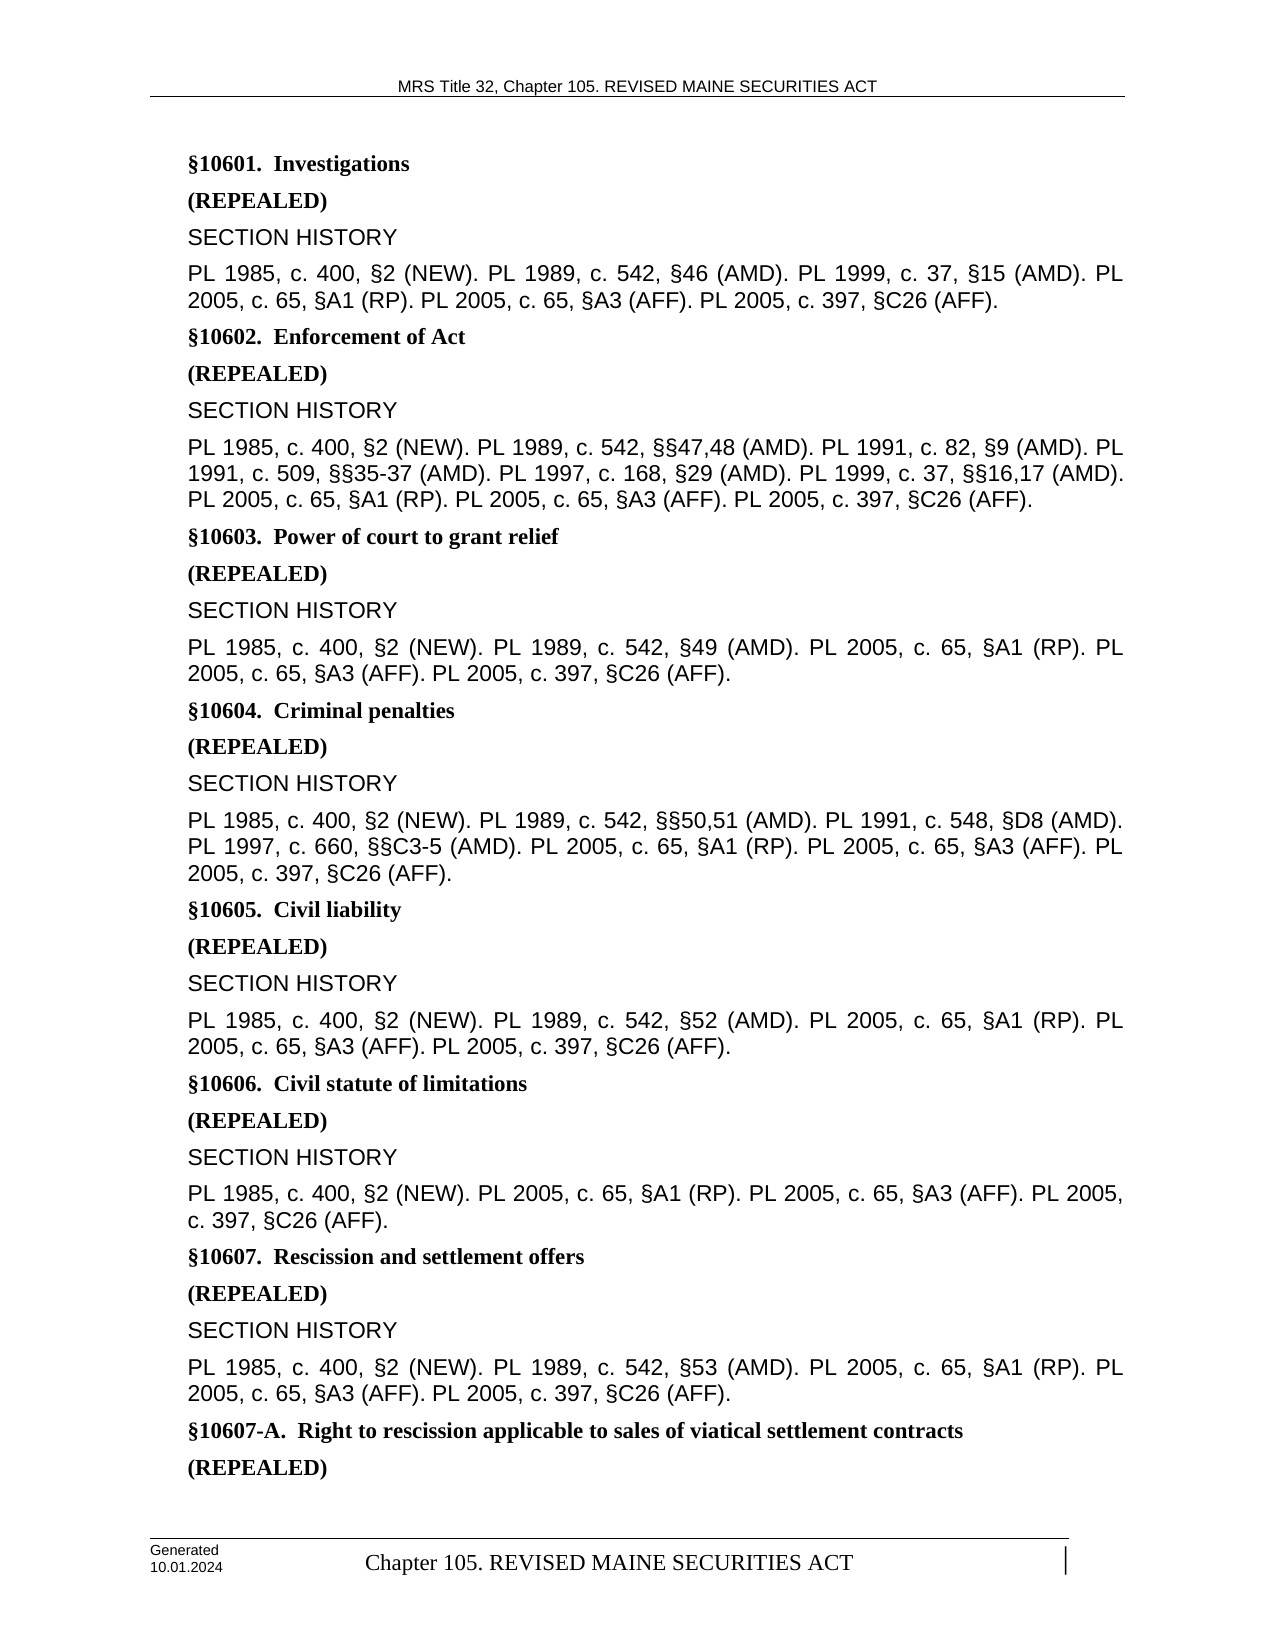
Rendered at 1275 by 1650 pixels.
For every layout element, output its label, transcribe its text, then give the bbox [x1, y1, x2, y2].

text SECTION HISTORY [187, 1143, 1125, 1170]
text §10607-A. Right to rescission applicable to sales of viatical settlement contracts [187, 1417, 1125, 1443]
text PL 1985, c. 400, §2 (NEW). PL 1989, c. 542, §§47,48 (AMD). PL 1991, c. 82, §9 (AMD). PL 1991, c. 509, §§35-37 (AMD). PL 1997, c. 168, §29 (AMD). PL 1999, c. 37, §§16,17 (AMD). PL 2005, c. 65, §A1 (RP). PL 2005, c. 65, §A3 (AFF). PL 2005, c. 397, §C26 (AFF). [187, 434, 1125, 513]
text PL 1985, c. 400, §2 (NEW). PL 1989, c. 542, §§50,51 (AMD). PL 1991, c. 548, §D8 (AMD). PL 1997, c. 660, §§C3-5 (AMD). PL 2005, c. 65, §A1 (RP). PL 2005, c. 65, §A3 (AFF). PL 2005, c. 397, §C26 (AFF). [187, 807, 1125, 886]
text (REPEALED) [187, 733, 1125, 760]
text SECTION HISTORY [187, 770, 1125, 797]
text SECTION HISTORY [187, 1317, 1125, 1343]
text §10602. Enforcement of Act [187, 323, 1125, 350]
text SECTION HISTORY [187, 970, 1125, 996]
text (REPEALED) [187, 560, 1125, 586]
text §10601. Investigations [187, 150, 1125, 176]
text PL 1985, c. 400, §2 (NEW). PL 2005, c. 65, §A1 (RP). PL 2005, c. 65, §A3 (AFF). PL 2005, c. 397, §C26 (AFF). [187, 1180, 1125, 1233]
text PL 1985, c. 400, §2 (NEW). PL 1989, c. 542, §52 (AMD). PL 2005, c. 65, §A1 (RP). PL 2005, c. 65, §A3 (AFF). PL 2005, c. 397, §C26 (AFF). [187, 1007, 1125, 1059]
text SECTION HISTORY [187, 223, 1125, 250]
text (REPEALED) [187, 1107, 1125, 1133]
text SECTION HISTORY [187, 397, 1125, 423]
text (REPEALED) [187, 933, 1125, 959]
text PL 1985, c. 400, §2 (NEW). PL 1989, c. 542, §53 (AMD). PL 2005, c. 65, §A1 (RP). PL 2005, c. 65, §A3 (AFF). PL 2005, c. 397, §C26 (AFF). [187, 1354, 1125, 1406]
text PL 1985, c. 400, §2 (NEW). PL 1989, c. 542, §46 (AMD). PL 1999, c. 37, §15 (AMD). PL 2005, c. 65, §A1 (RP). PL 2005, c. 65, §A3 (AFF). PL 2005, c. 397, §C26 (AFF). [187, 260, 1125, 313]
text (REPEALED) [187, 360, 1125, 387]
text (REPEALED) [187, 1280, 1125, 1306]
text (REPEALED) [187, 1453, 1125, 1480]
text SECTION HISTORY [187, 597, 1125, 623]
text (REPEALED) [187, 187, 1125, 213]
text §10604. Criminal penalties [187, 697, 1125, 723]
text §10606. Civil statute of limitations [187, 1070, 1125, 1096]
text PL 1985, c. 400, §2 (NEW). PL 1989, c. 542, §49 (AMD). PL 2005, c. 65, §A1 (RP). PL 2005, c. 65, §A3 (AFF). PL 2005, c. 397, §C26 (AFF). [187, 633, 1125, 686]
text §10607. Rescission and settlement offers [187, 1243, 1125, 1270]
text §10603. Power of court to grant relief [187, 523, 1125, 549]
text §10605. Civil liability [187, 896, 1125, 923]
